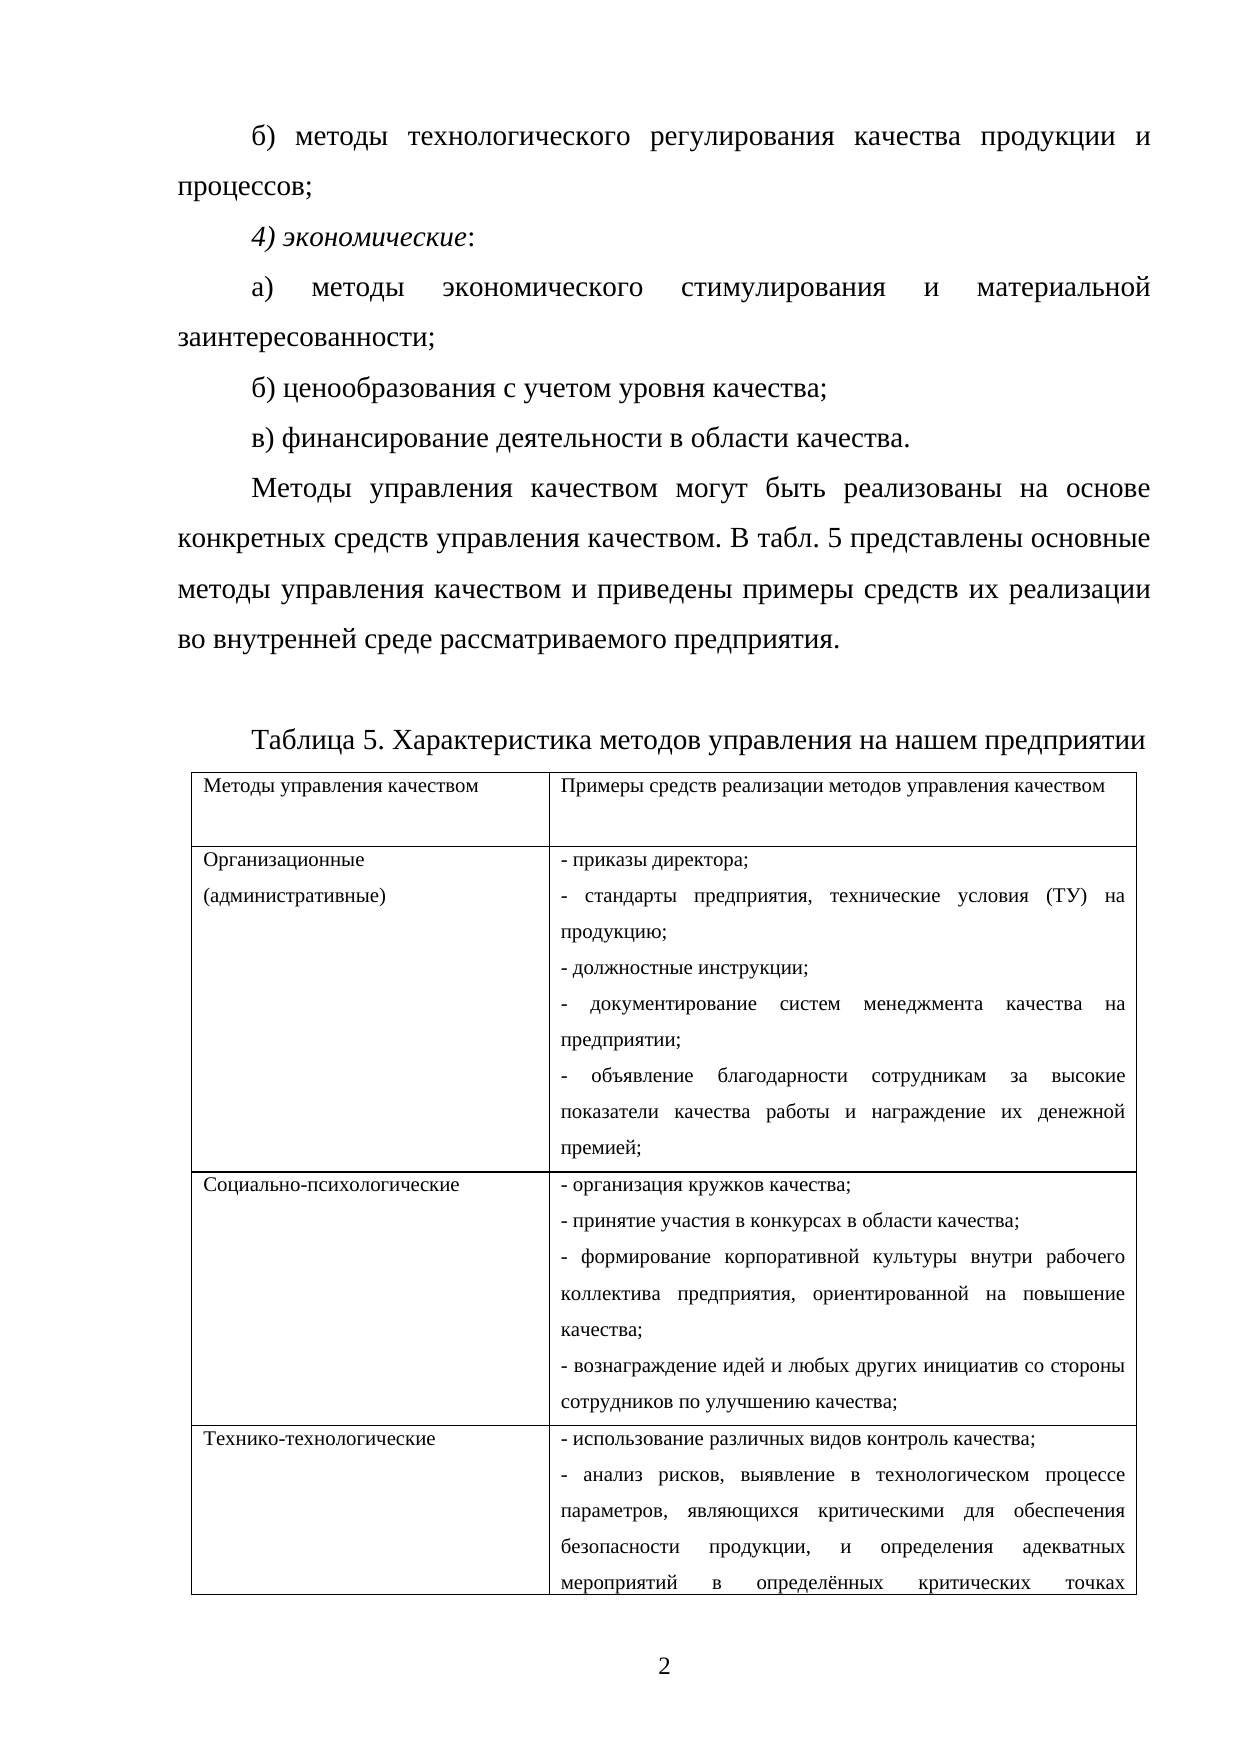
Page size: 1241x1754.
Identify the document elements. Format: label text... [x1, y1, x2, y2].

table_cell - приказы директора; - стандарты предприятия, технические условия (ТУ) на продукцию; - должностные инструкции; - документирование систем менеджмента качества на предприятии; - объявление благодарности сотрудникам за высокие показатели качества работы и награждение их денежной премией; [550, 847, 1136, 1171]
table_cell - организация кружков качества; - принятие участия в конкурсах в области качества; - формирование корпоративной культуры внутри рабочего коллектива предприятия, ориентированной на повышение качества; - вознаграждение идей и любых других инициатив со стороны сотрудников по улучшению качества; [550, 1173, 1136, 1425]
table_cell Социально-психологические [192, 1173, 549, 1425]
text а) методы экономического стимулирования и материальной заинтересованности; [177, 269, 1152, 353]
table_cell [550, 1426, 1136, 1594]
text 4) экономические: [177, 219, 1152, 252]
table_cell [192, 1426, 549, 1594]
text в) финансирование деятельности в области качества. [177, 420, 1152, 453]
table_header Примеры средств реализации методов управления качеством [550, 773, 1136, 846]
text б) методы технологического регулирования качества продукции и процессов; [177, 118, 1152, 202]
text Методы управления качеством могут быть реализованы на основе конкретных средств управления качеством. В табл. 5 представлены основные методы управления качеством и приведены примеры средств их реализации во внутренней среде рассматриваемого предприятия. [177, 470, 1152, 655]
table_header Методы управления качеством [192, 773, 549, 846]
table_cell Организационные (административные) [192, 847, 549, 1171]
text Таблица 5. Характеристика методов управления на нашем предприятии [177, 722, 1152, 755]
text б) ценообразования с учетом уровня качества; [177, 370, 1152, 403]
